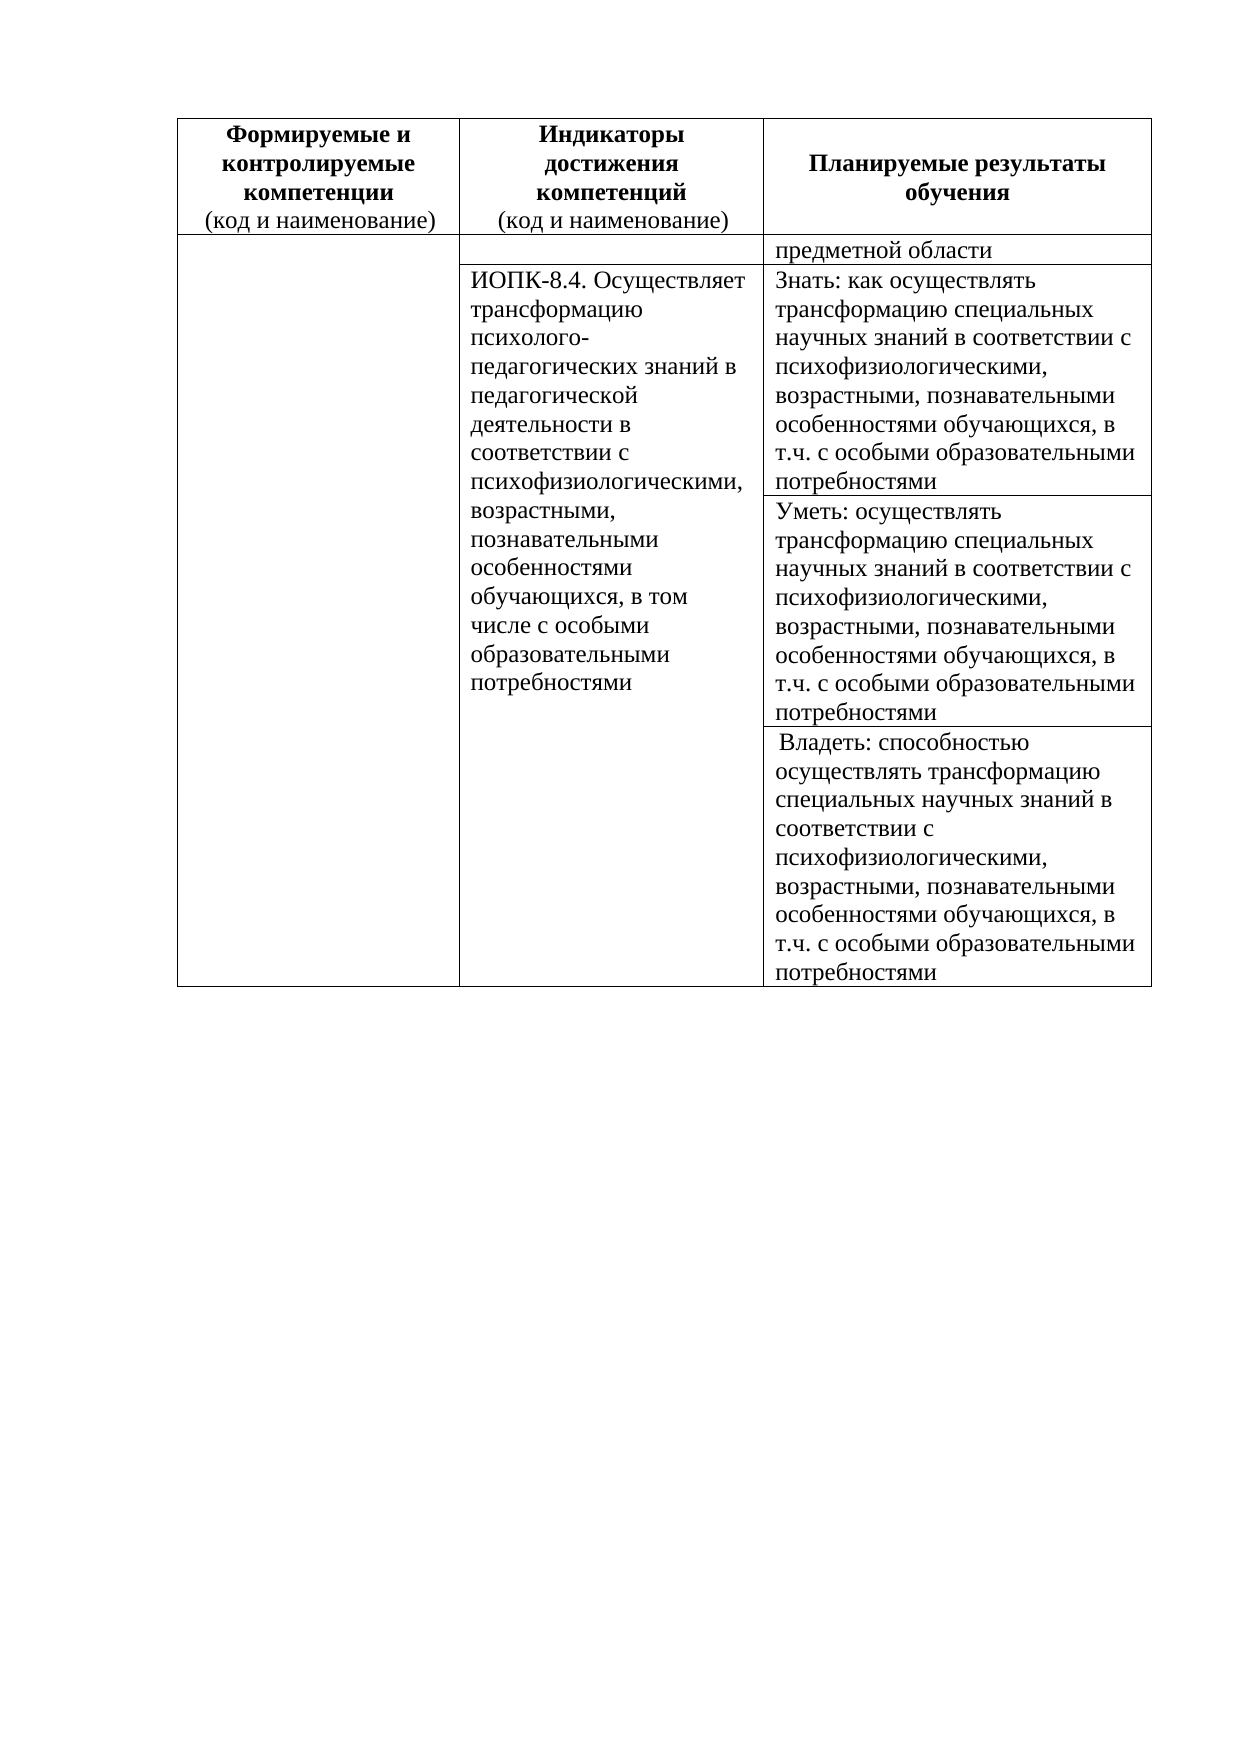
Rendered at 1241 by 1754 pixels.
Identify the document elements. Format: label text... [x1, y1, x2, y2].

table_header Планируемые результаты обучения [764, 119, 1151, 234]
table_cell ИОПК-8.4. Осуществляет трансформацию психолого-педагогических знаний в педагогической деятельности в соответствии с психофизиологическими, возрастными, познавательными особенностями обучающихся, в том числе с особыми образовательными потребностями [460, 265, 763, 986]
table_header Индикаторы достижения компетенций (код и наименование) [460, 119, 763, 234]
table_cell Уметь: осуществлять трансформацию специальных научных знаний в соответствии с психофизиологическими, возрастными, познавательными особенностями обучающихся, в т.ч. с особыми образовательными потребностями [764, 496, 1151, 726]
table_cell Знать: как осуществлять трансформацию специальных научных знаний в соответствии с психофизиологическими, возрастными, познавательными особенностями обучающихся, в т.ч. с особыми образовательными потребностями [764, 265, 1151, 495]
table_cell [764, 235, 1151, 264]
table_header Формируемые и контролируемые компетенции (код и наименование) [178, 119, 459, 234]
table_cell Владеть: способностью осуществлять трансформацию специальных научных знаний в соответствии с психофизиологическими, возрастными, познавательными особенностями обучающихся, в т.ч. с особыми образовательными потребностями [764, 727, 1151, 986]
